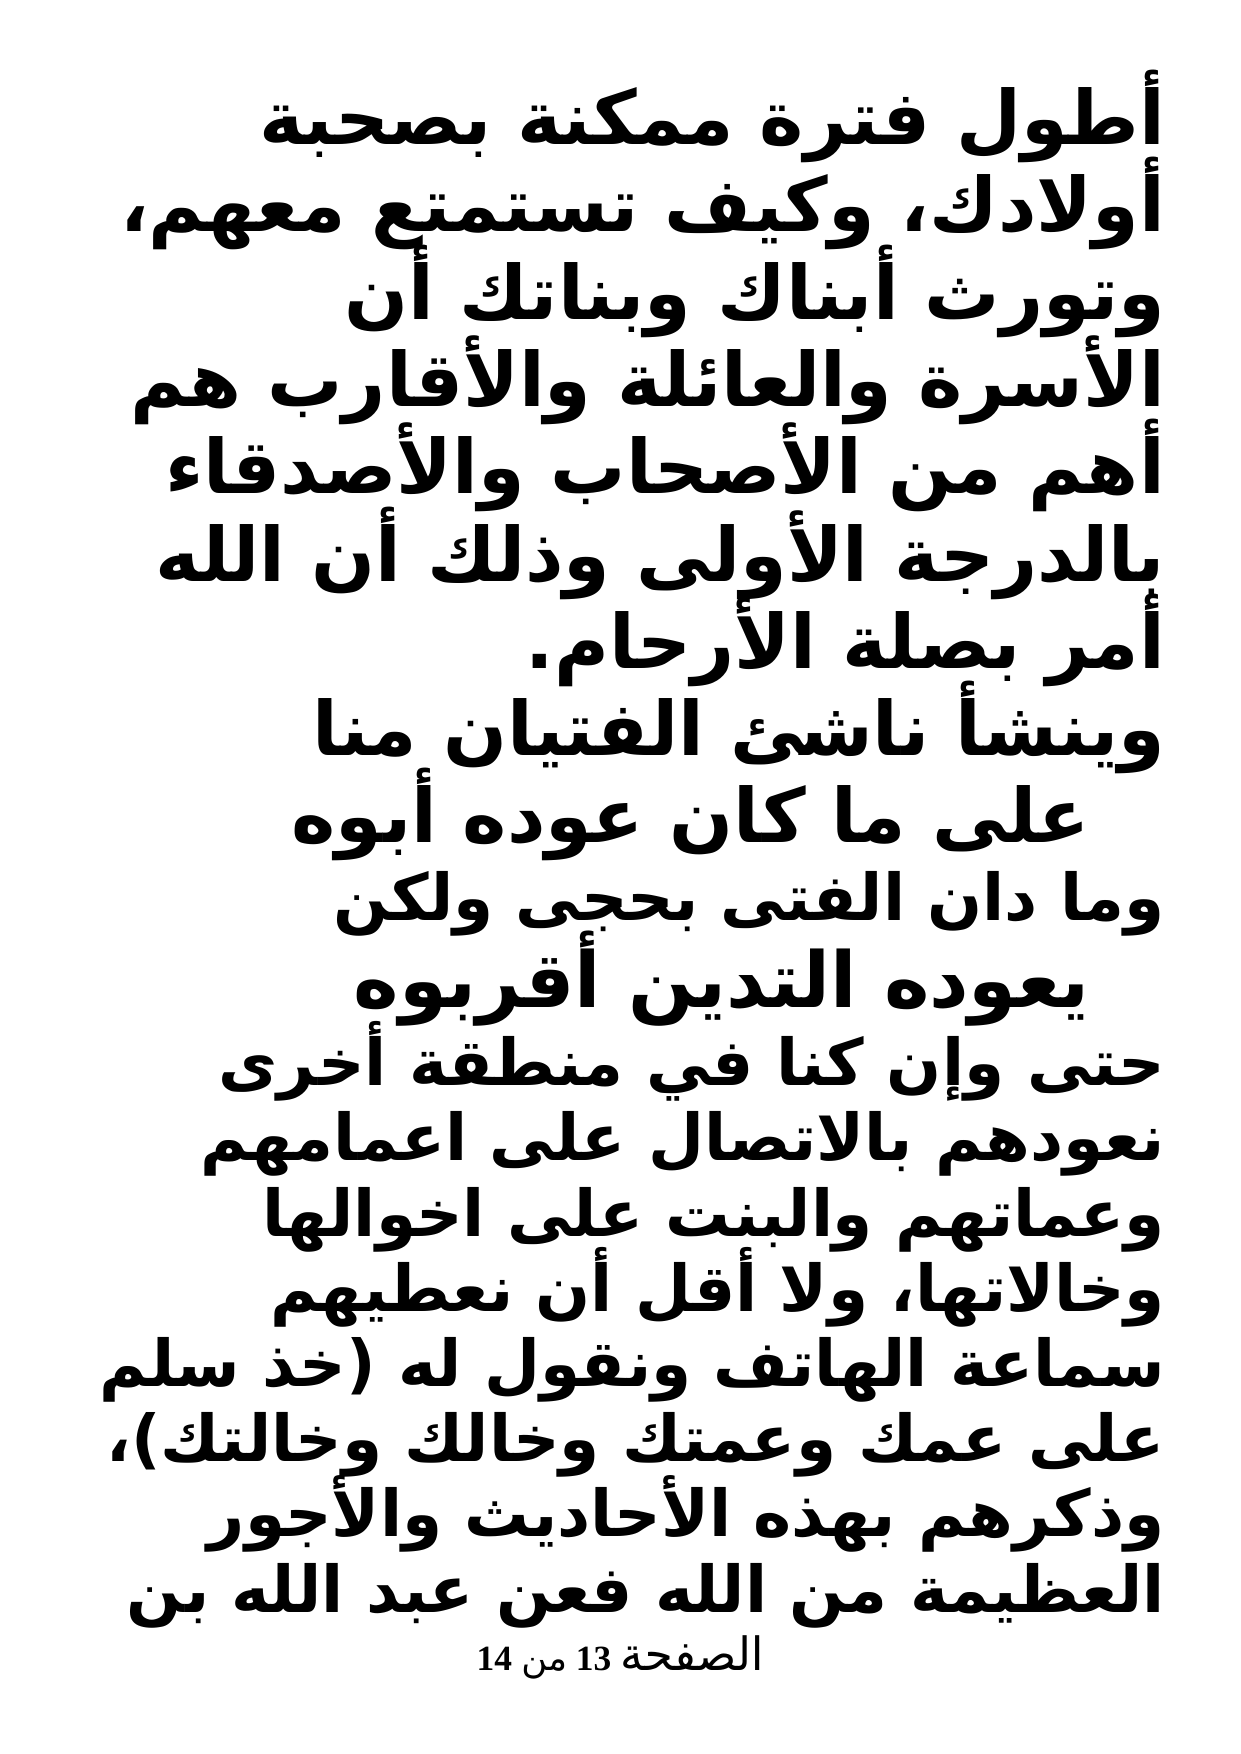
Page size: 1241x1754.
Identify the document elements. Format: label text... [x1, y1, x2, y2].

text وما دان الفتى بحجى ولكن يعوده التدين أقربوه [75, 861, 1165, 1026]
text وينشأ ناشئ الفتيان منا على ما كان عوده أبوه [75, 686, 1165, 861]
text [75, 75, 1165, 686]
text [75, 1026, 1165, 1627]
